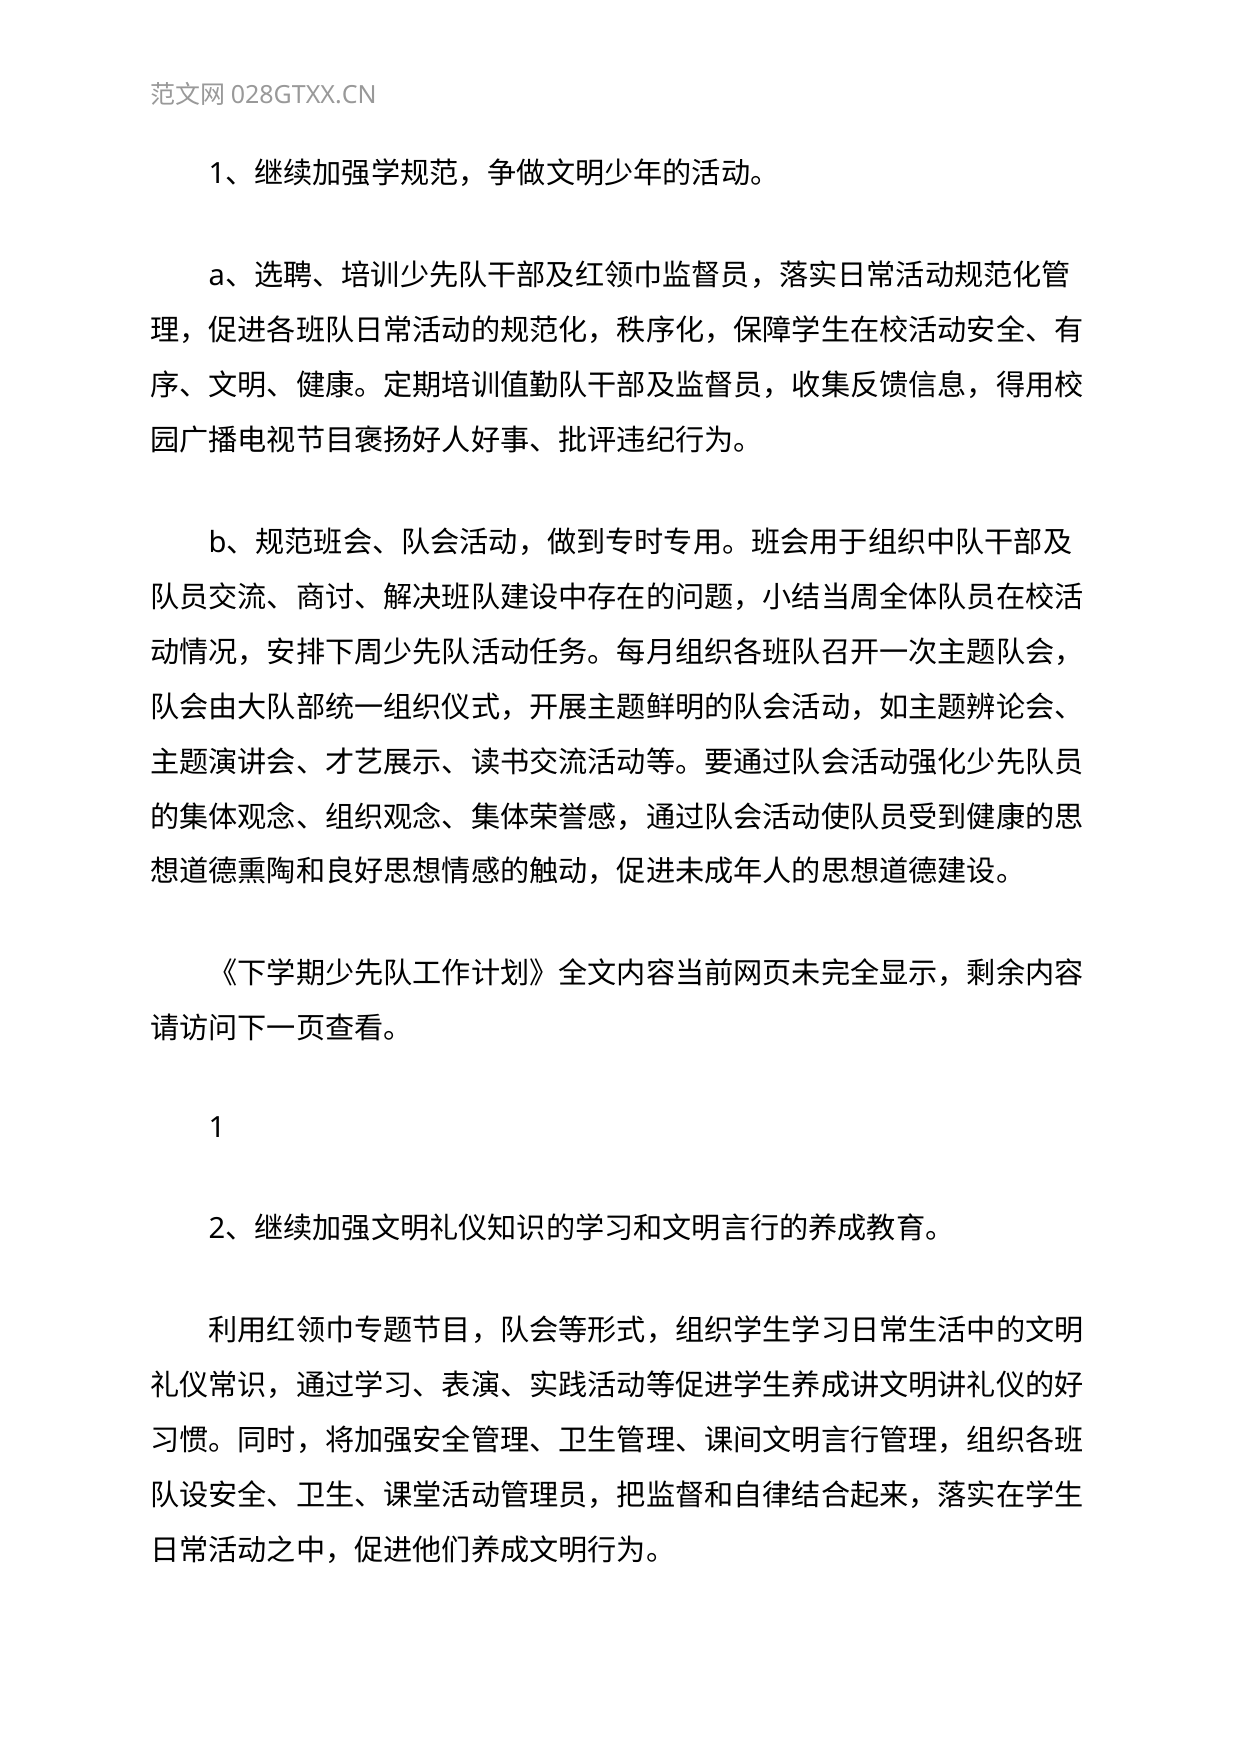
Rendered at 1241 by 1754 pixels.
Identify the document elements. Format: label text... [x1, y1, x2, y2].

text a、选聘、培训少先队干部及红领巾监督员，落实日常活动规范化管理，促进各班队日常活动的规范化，秩序化，保障学生在校活动安全、有序、文明、健康。定期培训值勤队干部及监督员，收集反馈信息，得用校园广播电视节目褒扬好人好事、批评违纪行为。 [150, 252, 1090, 459]
text b、规范班会、队会活动，做到专时专用。班会用于组织中队干部及队员交流、商讨、解决班队建设中存在的问题，小结当周全体队员在校活动情况，安排下周少先队活动任务。每月组织各班队召开一次主题队会，队会由大队部统一组织仪式，开展主题鲜明的队会活动，如主题辨论会、主题演讲会、才艺展示、读书交流活动等。要通过队会活动强化少先队员的集体观念、组织观念、集体荣誉感，通过队会活动使队员受到健康的思想道德熏陶和良好思想情感的触动，促进未成年人的思想道德建设。 [150, 518, 1090, 890]
text 利用红领巾专题节目，队会等形式，组织学生学习日常生活中的文明礼仪常识，通过学习、表演、实践活动等促进学生养成讲文明讲礼仪的好习惯。同时，将加强安全管理、卫生管理、课间文明言行管理，组织各班队设安全、卫生、课堂活动管理员，把监督和自律结合起来，落实在学生日常活动之中，促进他们养成文明行为。 [150, 1307, 1090, 1569]
text 2、继续加强文明礼仪知识的学习和文明言行的养成教育。 [150, 1205, 1090, 1247]
text 1、继续加强学规范，争做文明少年的活动。 [150, 150, 1090, 192]
text 1 [150, 1106, 1090, 1146]
text 《下学期少先队工作计划》全文内容当前网页未完全显示，剩余内容请访问下一页查看。 [150, 950, 1090, 1047]
